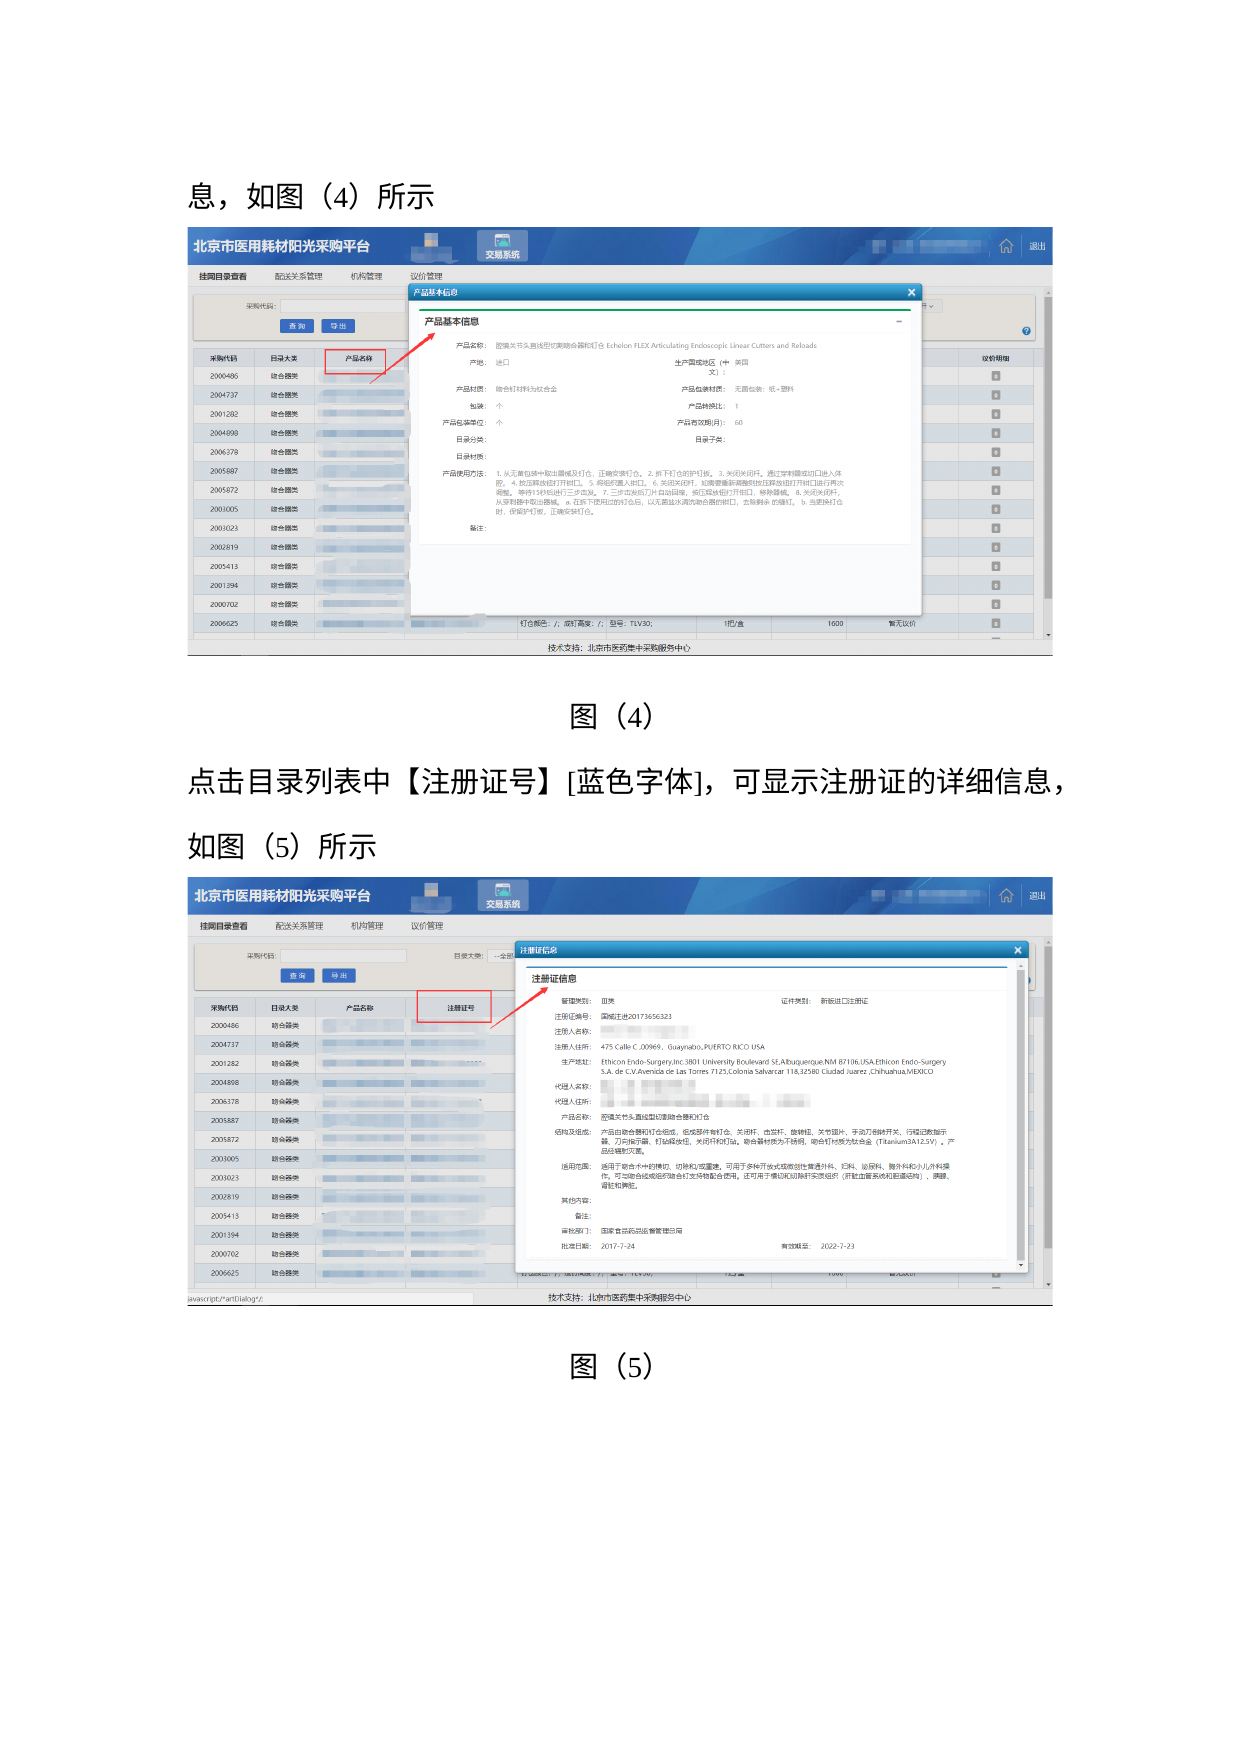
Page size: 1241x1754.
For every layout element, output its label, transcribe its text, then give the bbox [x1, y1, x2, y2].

text 点击目录列表中【注册证号】[蓝色字体]，可显示注册证的详细信息，如图（5）所示 [187, 747, 1053, 877]
picture [187, 227, 1053, 656]
text 图（4） [187, 682, 1053, 747]
text 图（5） [187, 1332, 1053, 1397]
picture [187, 877, 1053, 1306]
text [187, 162, 1053, 227]
